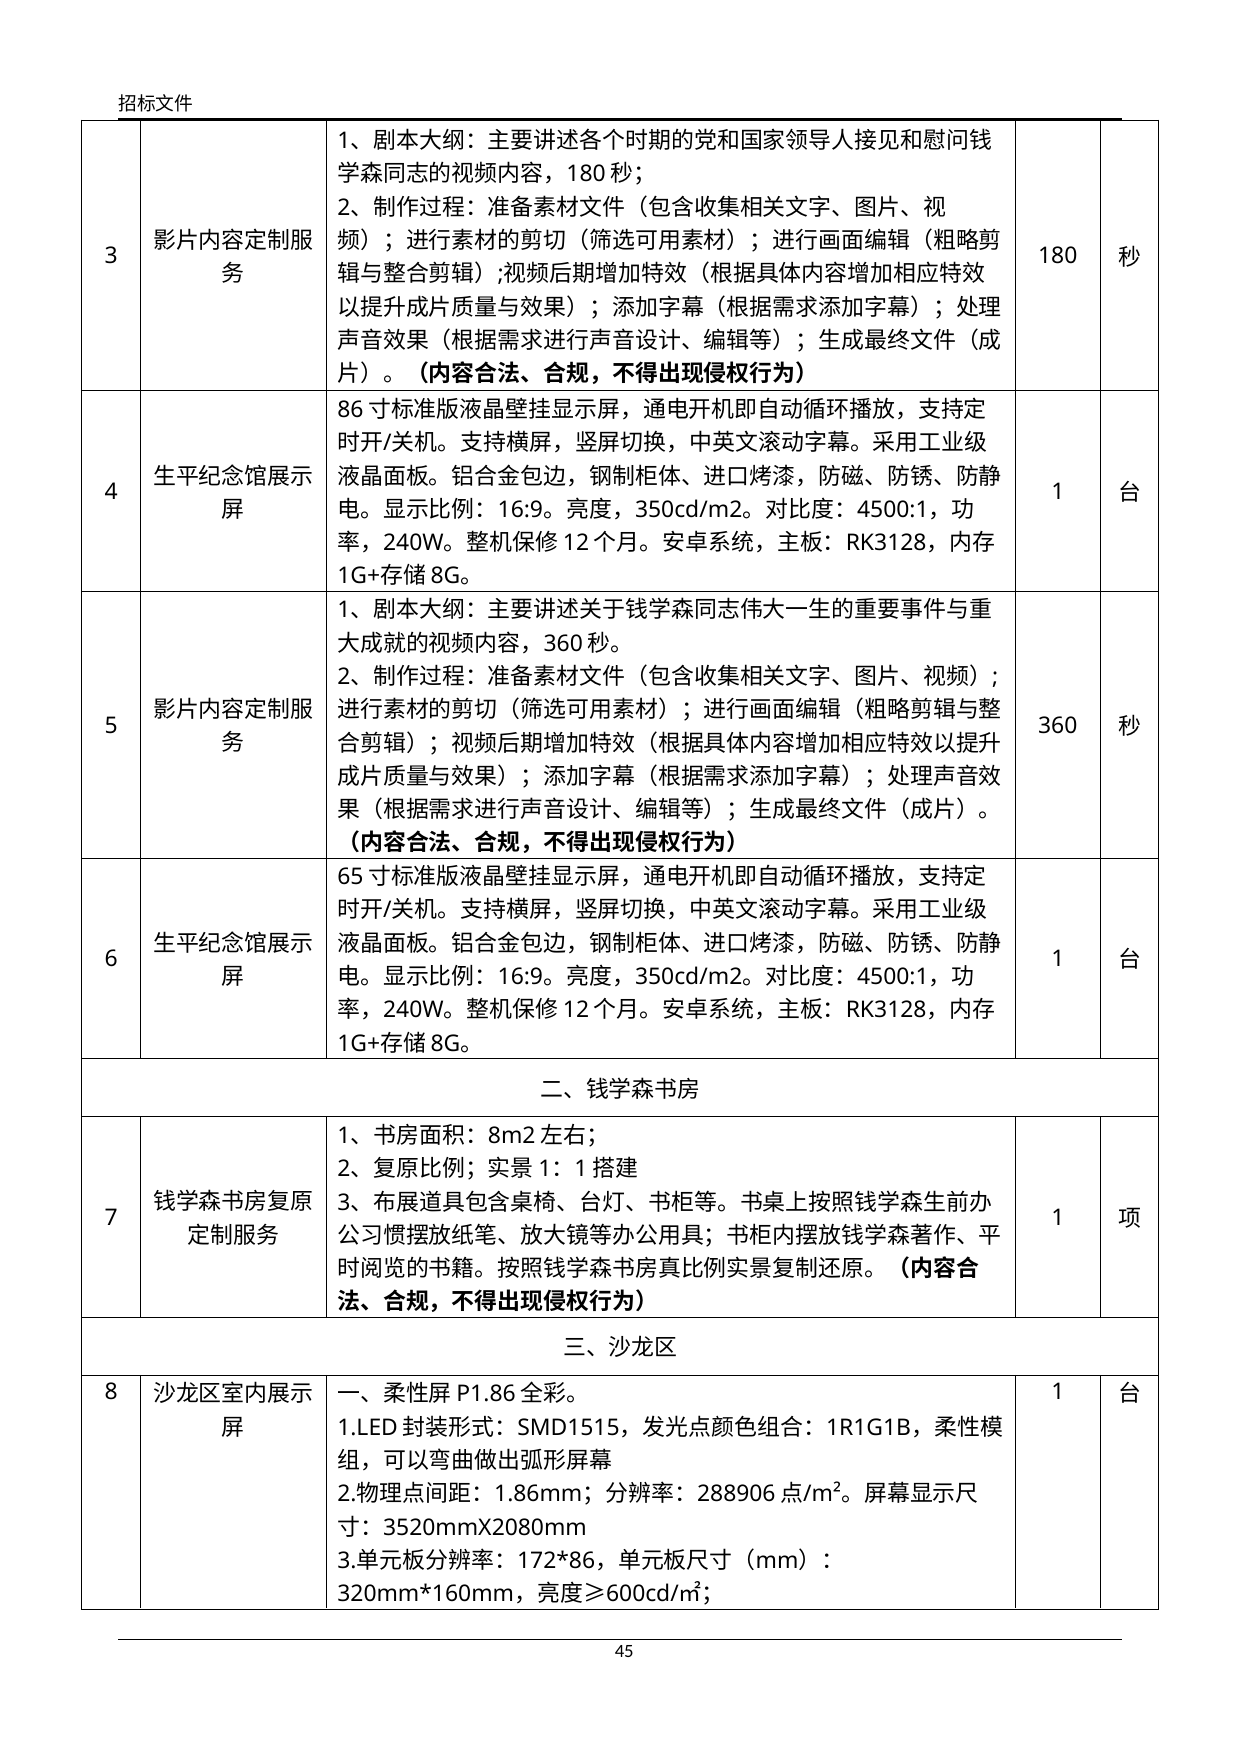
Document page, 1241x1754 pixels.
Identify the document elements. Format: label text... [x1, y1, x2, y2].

table_cell 生平纪念馆展示屏 [141, 391, 326, 591]
table_cell 钱学森书房复原定制服务 [141, 1117, 326, 1316]
table_cell 7 [82, 1117, 140, 1316]
table_cell 三、沙龙区 [82, 1318, 1158, 1375]
table_cell 沙龙区室内展示屏 [141, 1376, 326, 1608]
table_cell 秒 [1101, 121, 1158, 390]
table_cell 6 [82, 859, 140, 1058]
table_cell 180 [1016, 121, 1100, 390]
table_cell 二、钱学森书房 [82, 1059, 1158, 1116]
table_cell 秒 [1101, 592, 1158, 857]
table_cell 1、剧本大纲：主要讲述关于钱学森同志伟大一生的重要事件与重大成就的视频内容，360秒。 2、制作过程：准备素材文件（包含收集相关文字、图片、视频）;进行素材的剪切（筛选可用素材）；进行画面编辑（粗略剪辑与整合剪辑）；视频后期增加特效（根据具体内容增加相应特效以提升成片质量与效果）；添加字幕（根据需求添加字幕）；处理声音效果（根据需求进行声音设计、编辑等）；生成最终文件（成片）。（内容合法、合规，不得出现侵权行为） [327, 592, 1015, 857]
table_cell 1、剧本大纲：主要讲述各个时期的党和国家领导人接见和慰问钱学森同志的视频内容，180秒； 2、制作过程：准备素材文件（包含收集相关文字、图片、视频）；进行素材的剪切（筛选可用素材）；进行画面编辑（粗略剪辑与整合剪辑）;视频后期增加特效（根据具体内容增加相应特效以提升成片质量与效果）；添加字幕（根据需求添加字幕）；处理声音效果（根据需求进行声音设计、编辑等）；生成最终文件（成片）。（内容合法、合规，不得出现侵权行为） [327, 121, 1015, 390]
table_cell 台 [1101, 859, 1158, 1058]
table_cell 5 [82, 592, 140, 857]
table_cell 生平纪念馆展示屏 [141, 859, 326, 1058]
table_cell 1 [1016, 391, 1100, 591]
table_cell 影片内容定制服务 [141, 121, 326, 390]
table_cell 86寸标准版液晶壁挂显示屏，通电开机即自动循环播放，支持定时开/关机。支持横屏，竖屏切换，中英文滚动字幕。采用工业级液晶面板。铝合金包边，钢制柜体、进口烤漆，防磁、防锈、防静电。显示比例：16:9。亮度，350cd/m2。对比度：4500:1，功率，240W。整机保修12个月。安卓系统，主板：RK3128，内存1G+存储8G。 [327, 391, 1015, 591]
table_cell 4 [82, 391, 140, 591]
table_cell 65寸标准版液晶壁挂显示屏，通电开机即自动循环播放，支持定时开/关机。支持横屏，竖屏切换，中英文滚动字幕。采用工业级液晶面板。铝合金包边，钢制柜体、进口烤漆，防磁、防锈、防静电。显示比例：16:9。亮度，350cd/m2。对比度：4500:1，功率，240W。整机保修12个月。安卓系统，主板：RK3128，内存1G+存储8G。 [327, 859, 1015, 1058]
table_cell 8 [82, 1376, 140, 1608]
table_cell 影片内容定制服务 [141, 592, 326, 857]
table_cell 台 [1101, 1376, 1158, 1608]
table_cell 360 [1016, 592, 1100, 857]
table_cell 项 [1101, 1117, 1158, 1316]
table_cell 3 [82, 121, 140, 390]
table_cell 1 [1016, 1117, 1100, 1316]
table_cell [327, 1376, 1015, 1608]
table_cell 1 [1016, 1376, 1100, 1608]
table_cell 1 [1016, 859, 1100, 1058]
table_cell 1、书房面积：8m2左右； 2、复原比例；实景1：1搭建 3、布展道具包含桌椅、台灯、书柜等。书桌上按照钱学森生前办公习惯摆放纸笔、放大镜等办公用具；书柜内摆放钱学森著作、平时阅览的书籍。按照钱学森书房真比例实景复制还原。（内容合法、合规，不得出现侵权行为） [327, 1117, 1015, 1316]
table_cell 台 [1101, 391, 1158, 591]
